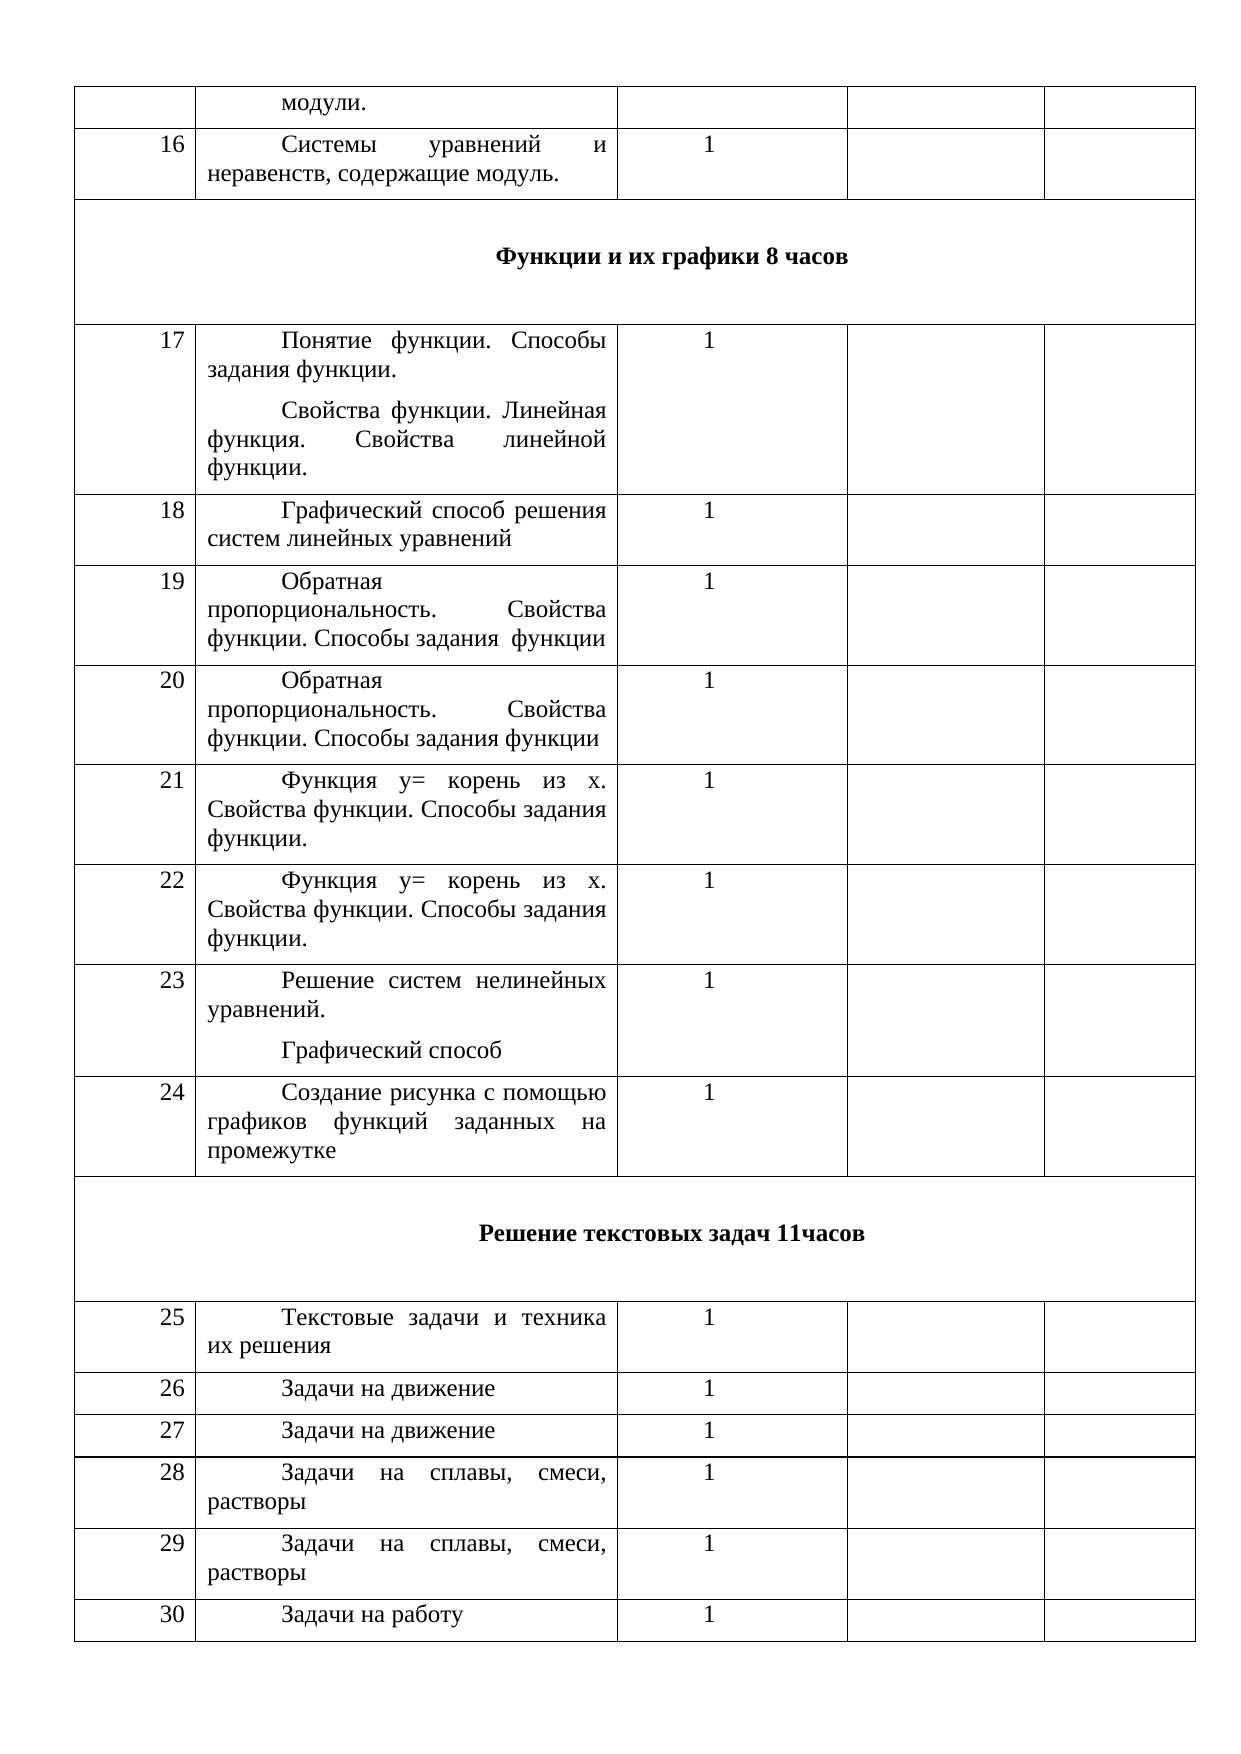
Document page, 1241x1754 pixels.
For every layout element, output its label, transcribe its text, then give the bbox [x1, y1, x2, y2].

table_cell 20 [75, 666, 195, 764]
table_cell 18 [75, 495, 195, 565]
table_cell [848, 1373, 1044, 1414]
table_cell [848, 129, 1044, 199]
table_cell [848, 1415, 1044, 1456]
table_cell [1045, 1458, 1195, 1527]
table_cell Задачи на сплавы, смеси, растворы [196, 1529, 617, 1598]
table_cell [848, 1458, 1044, 1527]
table_cell 17 [75, 325, 195, 494]
table_cell Функция у= корень из х. Свойства функции. Способы задания функции. [196, 865, 617, 964]
table_cell [1045, 1373, 1195, 1414]
table_cell 25 [75, 1302, 195, 1372]
table_cell [848, 87, 1044, 128]
table_cell 21 [75, 765, 195, 864]
table_cell Задачи на движение [196, 1373, 617, 1414]
table_cell 27 [75, 1415, 195, 1456]
table_cell [1045, 1415, 1195, 1456]
table_cell [848, 865, 1044, 964]
table_cell Обратная пропорциональность. Свойства функции. Способы задания функции [196, 566, 617, 664]
table_cell [1045, 666, 1195, 764]
table_cell 1 [618, 1600, 847, 1641]
table_cell 29 [75, 1529, 195, 1598]
table_cell 1 [618, 765, 847, 864]
table_cell 23 [75, 965, 195, 1076]
table_cell [1045, 865, 1195, 964]
table_cell [1045, 1077, 1195, 1176]
table_cell Задачи на работу [196, 1600, 617, 1641]
table_cell [1045, 1529, 1195, 1598]
table_cell Задачи на движение [196, 1415, 617, 1456]
table_cell Задачи на сплавы, смеси, растворы [196, 1458, 617, 1527]
table_cell 1 [618, 325, 847, 494]
table_cell Функция у= корень из х. Свойства функции. Способы задания функции. [196, 765, 617, 864]
table_cell Графический способ решения систем линейных уравнений [196, 495, 617, 565]
table_cell 1 [618, 666, 847, 764]
table_cell [848, 1600, 1044, 1641]
table_cell Решение текстовых задач 11часов [75, 1177, 1195, 1301]
table_cell [848, 566, 1044, 664]
table_cell 28 [75, 1458, 195, 1527]
table_cell 1 [618, 1529, 847, 1598]
table_cell [848, 495, 1044, 565]
table_cell [848, 1529, 1044, 1598]
table_cell 15 [75, 87, 195, 128]
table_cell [196, 87, 617, 128]
table_cell 1 [618, 129, 847, 199]
table_cell 1 [618, 1077, 847, 1176]
table_cell Системы уравнений и неравенств, содержащие модуль. [196, 129, 617, 199]
table_cell [1045, 1600, 1195, 1641]
table_cell 30 [75, 1600, 195, 1641]
table_cell 1 [618, 1302, 847, 1372]
table_cell Создание рисунка с помощью графиков функций заданных на промежутке [196, 1077, 617, 1176]
table_cell [1045, 325, 1195, 494]
table_cell 1 [618, 87, 847, 128]
table_cell [1045, 129, 1195, 199]
table_cell [848, 666, 1044, 764]
table_cell [848, 765, 1044, 864]
table_cell [1045, 566, 1195, 664]
table_cell [848, 1077, 1044, 1176]
table_cell 1 [618, 965, 847, 1076]
table_cell 22 [75, 865, 195, 964]
table_cell 24 [75, 1077, 195, 1176]
table_cell [1045, 495, 1195, 565]
table_cell Понятие функции. Способы задания функции. Свойства функции. Линейная функция. Свойства линейной функции. [196, 325, 617, 494]
table_cell 1 [618, 1415, 847, 1456]
table_cell 1 [618, 495, 847, 565]
table_cell [1045, 87, 1195, 128]
table_cell 1 [618, 1373, 847, 1414]
table_cell 16 [75, 129, 195, 199]
table_cell [1045, 965, 1195, 1076]
table_cell Решение систем нелинейных уравнений. Графический способ [196, 965, 617, 1076]
table_cell 1 [618, 865, 847, 964]
table_cell Текстовые задачи и техника их решения [196, 1302, 617, 1372]
table_cell [848, 1302, 1044, 1372]
table_cell Обратная пропорциональность. Свойства функции. Способы задания функции [196, 666, 617, 764]
table_cell [848, 325, 1044, 494]
table_cell [1045, 765, 1195, 864]
table_cell Функции и их графики 8 часов [75, 200, 1195, 324]
table_cell 19 [75, 566, 195, 664]
table_cell 26 [75, 1373, 195, 1414]
table_cell [1045, 1302, 1195, 1372]
table_cell 1 [618, 566, 847, 664]
table_cell [848, 965, 1044, 1076]
table_cell 1 [618, 1458, 847, 1527]
